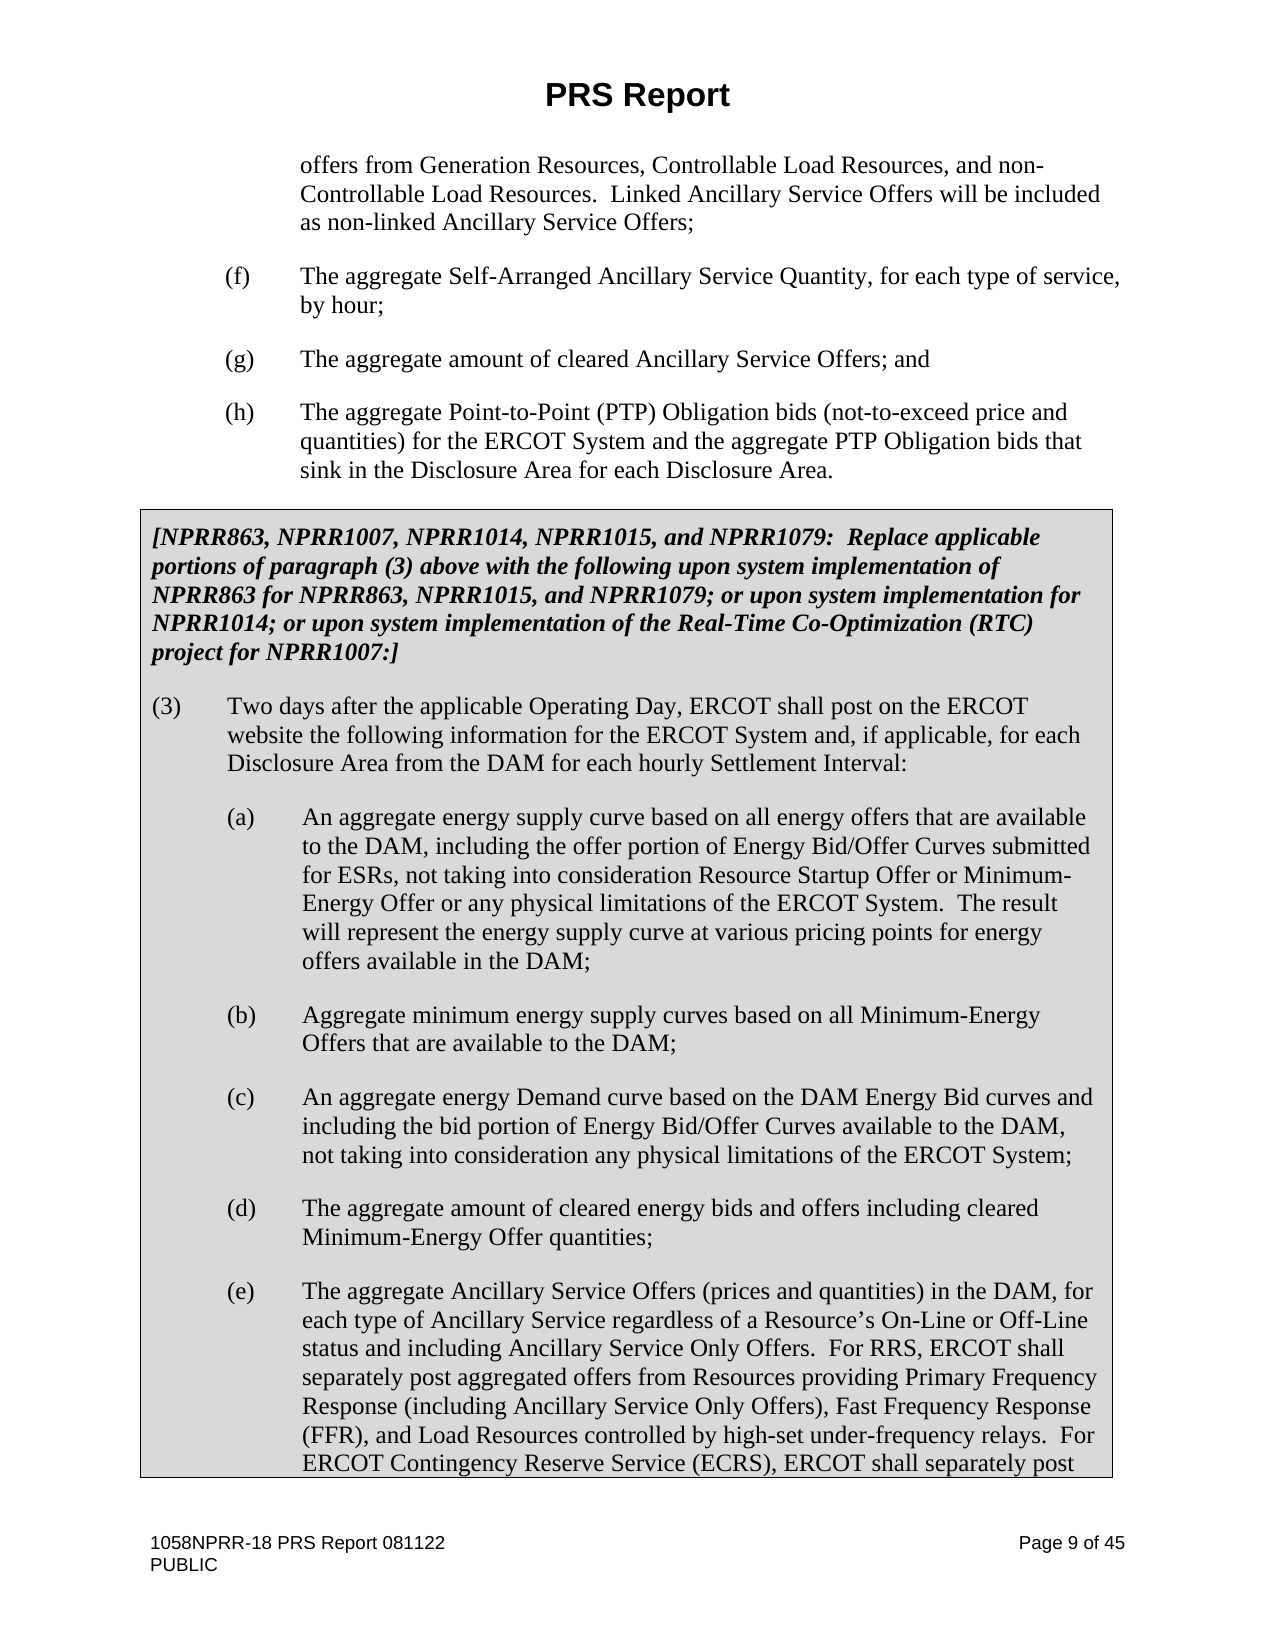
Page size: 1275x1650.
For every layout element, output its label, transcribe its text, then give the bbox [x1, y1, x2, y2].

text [225, 150, 1125, 236]
text (g) The aggregate amount of cleared Ancillary Service Offers; and [225, 344, 1125, 372]
text (h) The aggregate Point-to-Point (PTP) Obligation bids (not-to-exceed price and quantities) for the ERCOT System and the aggregate PTP Obligation bids that sink in the Disclosure Area for each Disclosure Area. [225, 397, 1125, 484]
text (f) The aggregate Self-Arranged Ancillary Service Quantity, for each type of service, by hour; [225, 261, 1125, 319]
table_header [141, 510, 1112, 1477]
